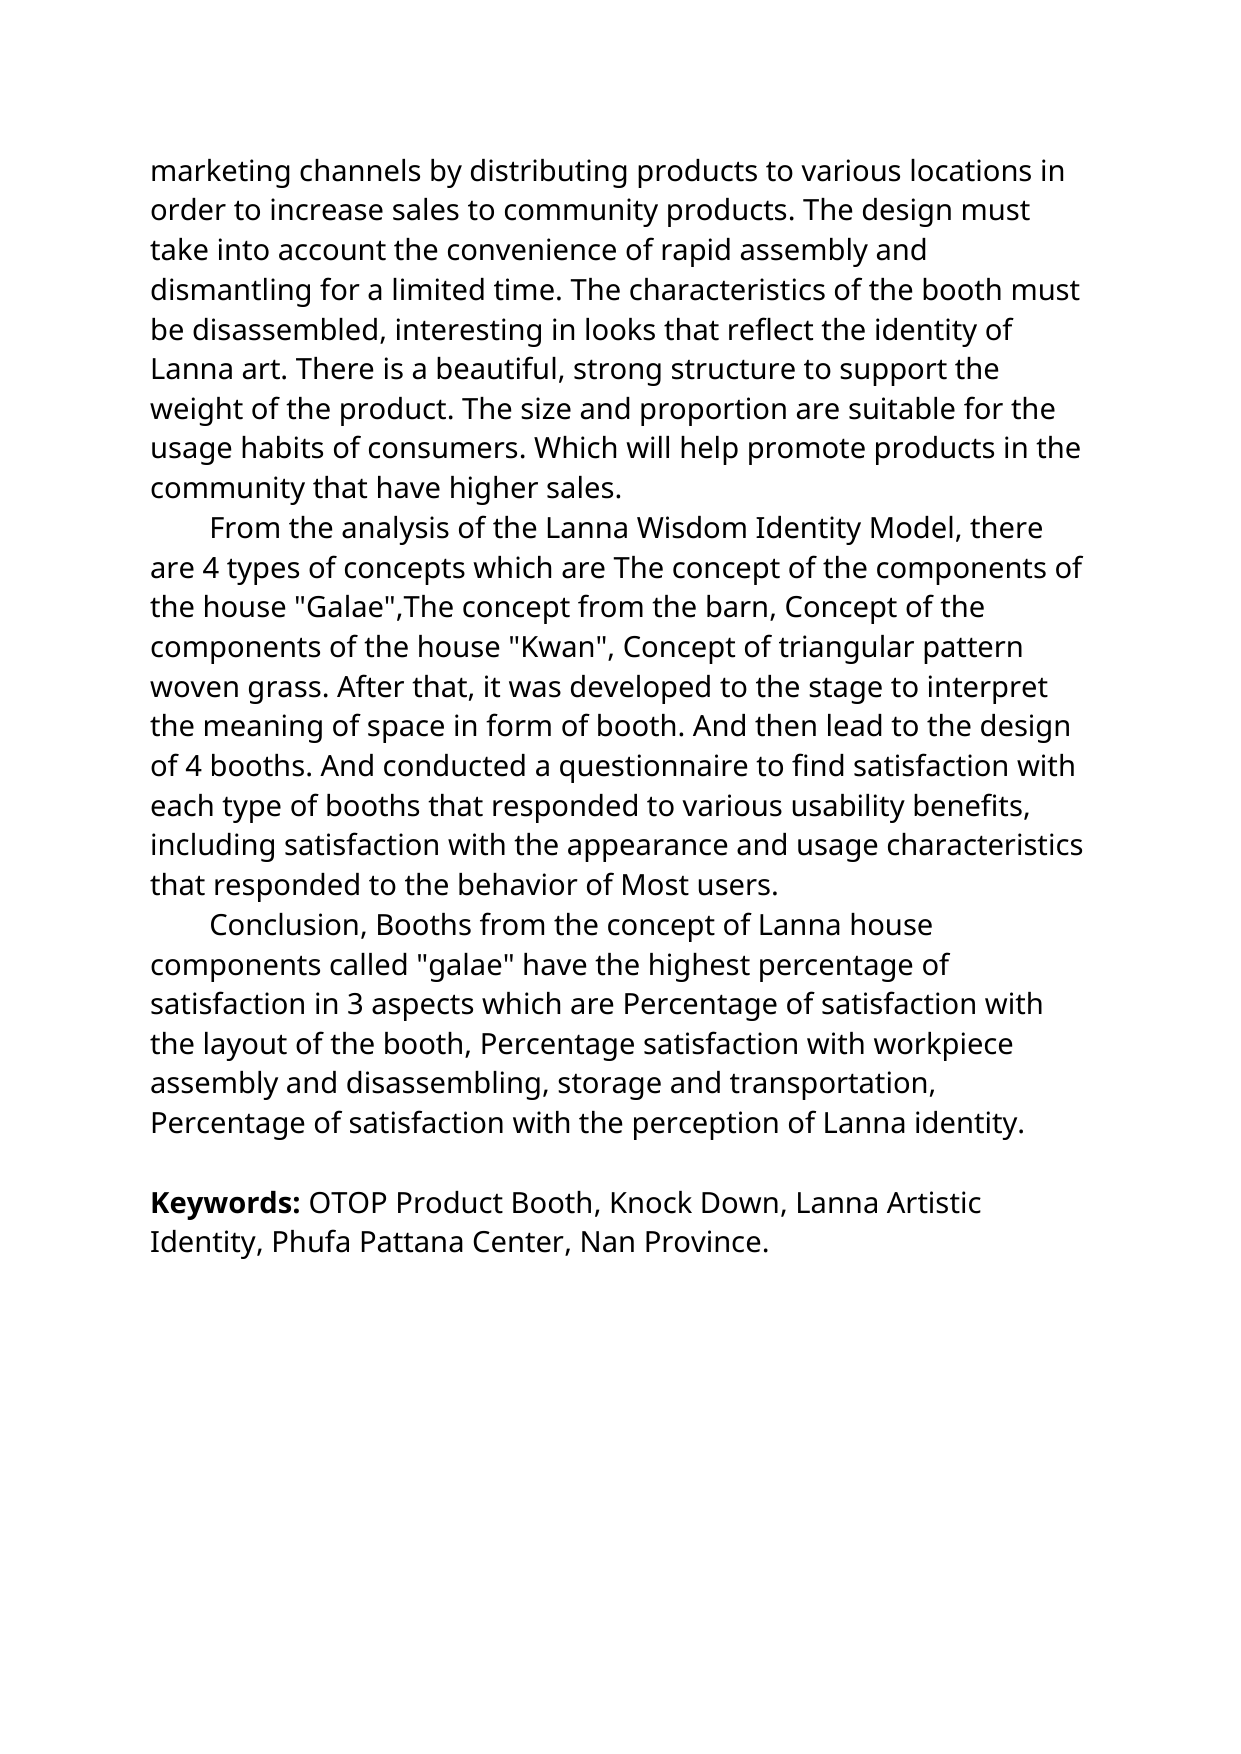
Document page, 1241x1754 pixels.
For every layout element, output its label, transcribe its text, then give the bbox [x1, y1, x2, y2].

text Keywords: OTOP Product Booth, Knock Down, Lanna Artistic Identity, Phufa Pattana Center, Nan Province. [150, 1182, 308, 1261]
text Keywords: OTOP Product Booth, Knock Down, Lanna Artistic Identity, Phufa Pattana Center, Nan Province. [769, 1182, 1090, 1261]
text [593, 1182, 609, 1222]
text Conclusion, Booths from the concept of Lanna house components called "galae" have the highest percentage of satisfaction in 3 aspects which are Percentage of satisfaction with the layout of the booth, Percentage satisfaction with workpiece assembly and disassembling, storage and transportation, Percentage of satisfaction with the perception of Lanna identity. [150, 904, 1090, 1142]
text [150, 150, 1090, 507]
text From the analysis of the Lanna Wisdom Identity Model, there are 4 types of concepts which are The concept of the components of the house "Galae",The concept from the barn, Concept of the components of the house "Kwan", Concept of triangular pattern woven grass. After that, it was developed to the stage to interpret the meaning of space in form of booth. And then lead to the design of 4 booths. And conducted a questionnaire to find satisfaction with each type of booths that responded to various usability benefits, including satisfaction with the appearance and usage characteristics that responded to the behavior of Most users. [150, 507, 1090, 904]
